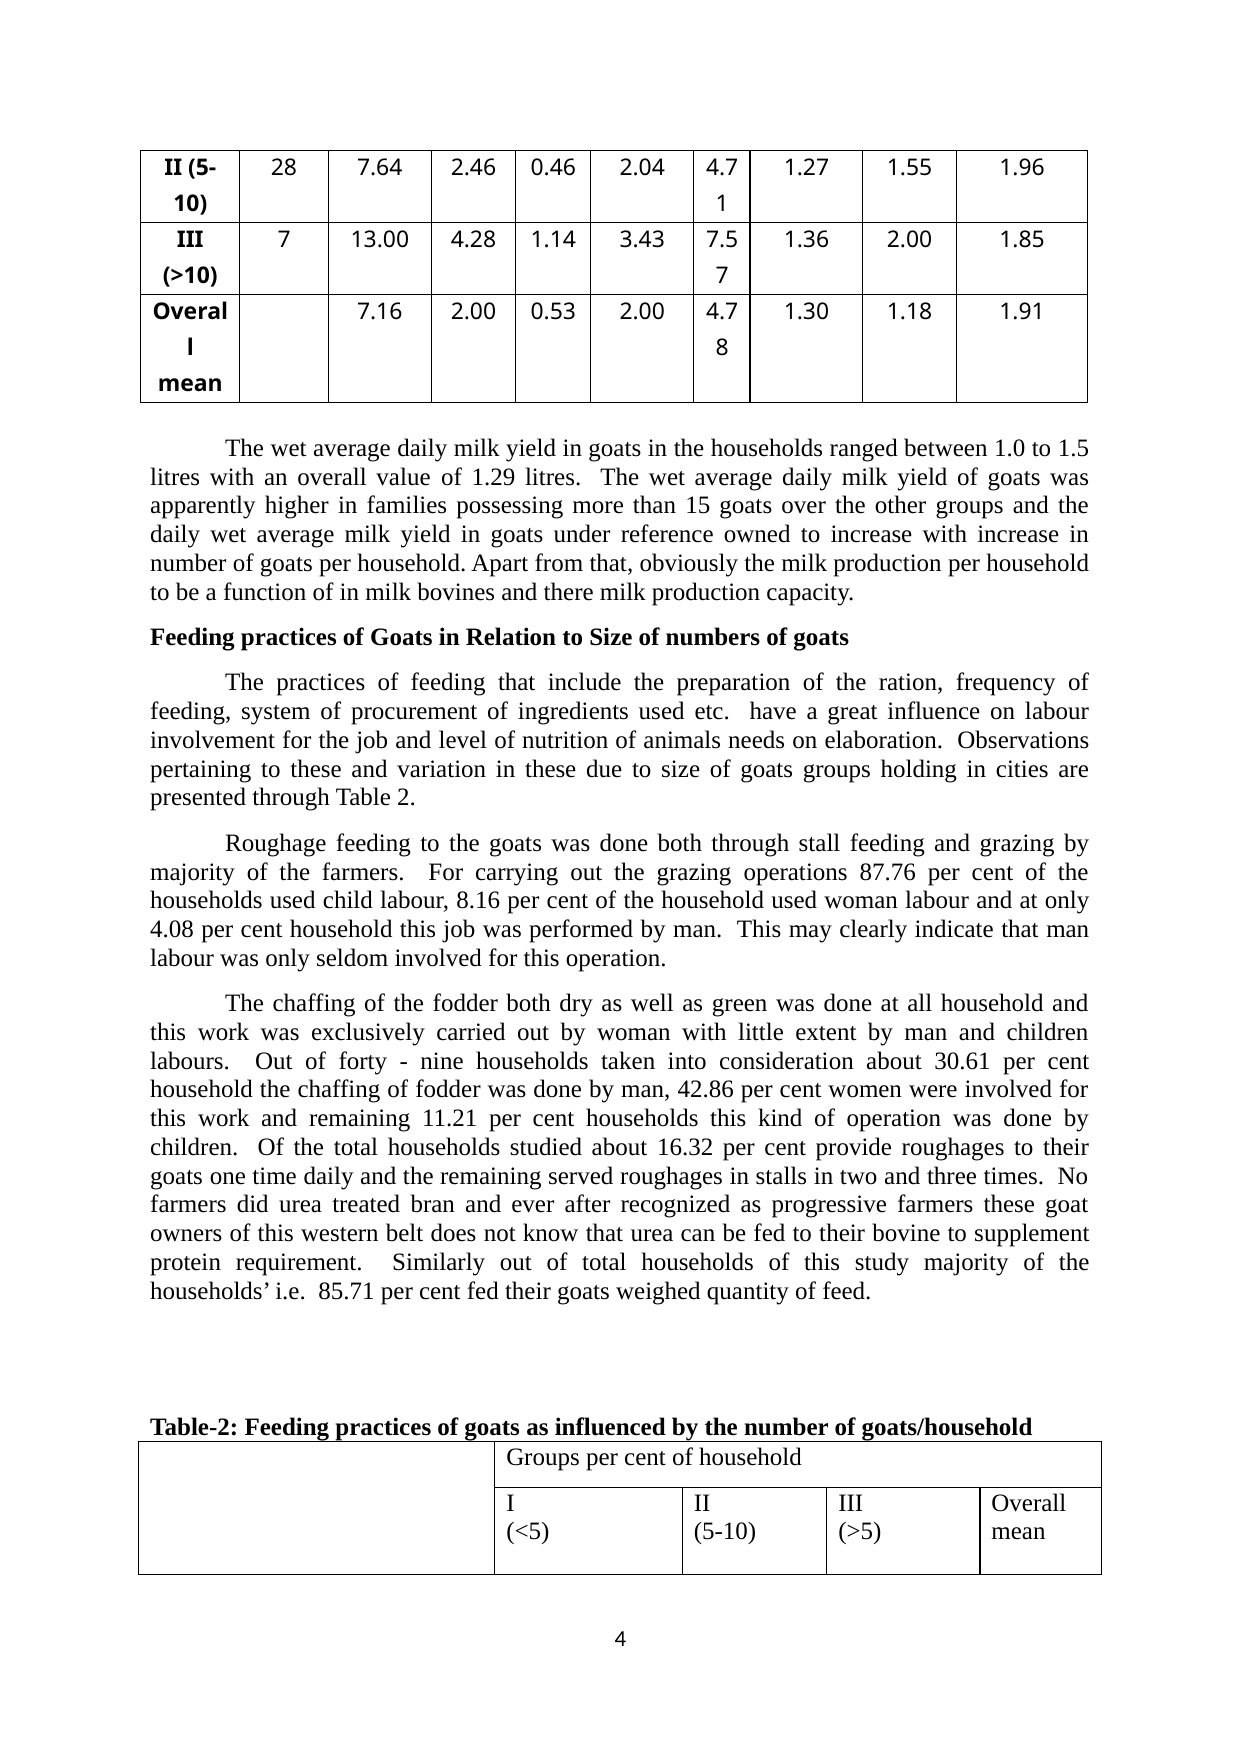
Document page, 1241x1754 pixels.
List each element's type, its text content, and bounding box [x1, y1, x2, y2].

table_cell 1.55 [863, 151, 956, 222]
table_cell 0.53 [516, 295, 590, 402]
table_cell II (5-10) [683, 1488, 826, 1574]
table_cell 7.64 [329, 151, 431, 222]
table_cell [240, 295, 328, 402]
table_cell 1.18 [863, 295, 956, 402]
table_cell 2.00 [591, 295, 693, 402]
table_cell 13.00 [329, 223, 431, 294]
table_cell III (>10) [141, 223, 239, 294]
table_cell 4.78 [694, 295, 749, 402]
text Table-2: Feeding practices of goats as influenced by the number of goats/household [150, 1412, 1090, 1441]
table_cell 7.16 [329, 295, 431, 402]
text Feeding practices of Goats in Relation to Size of numbers of goats [150, 622, 1090, 651]
table_cell 7 [240, 223, 328, 294]
table_cell 28 [240, 151, 328, 222]
table_cell 1.14 [516, 223, 590, 294]
table_cell 7.57 [694, 223, 749, 294]
table_cell II (5-10) [141, 151, 239, 222]
table_cell Overall mean [981, 1488, 1101, 1574]
table_cell 1.36 [751, 223, 862, 294]
table_cell 1.27 [751, 151, 862, 222]
table_cell 1.85 [957, 223, 1087, 294]
table_cell 4.71 [694, 151, 749, 222]
table_cell 2.00 [863, 223, 956, 294]
table_cell 3.43 [591, 223, 693, 294]
table_cell 4.28 [432, 223, 515, 294]
table_cell 2.00 [432, 295, 515, 402]
text The chaffing of the fodder both dry as well as green was done at all household and this work was exclusively carried out by woman with little extent by man and children labours. Out of forty - nine households taken into consideration about 30.61 per cent household the chaffing of fodder was done by man, 42.86 per cent women were involved for this work and remaining 11.21 per cent households this kind of operation was done by children. Of the total households studied about 16.32 per cent provide roughages to their goats one time daily and the remaining served roughages in stalls in two and three times. No farmers did urea treated bran and ever after recognized as progressive farmers these goat owners of this western belt does not know that urea can be fed to their bovine to supplement protein requirement. Similarly out of total households of this study majority of the households’ i.e. 85.71 per cent fed their goats weighed quantity of feed. [150, 988, 1090, 1304]
table_header [139, 1442, 494, 1574]
table_cell 1.91 [957, 295, 1087, 402]
text The wet average daily milk yield in goats in the households ranged between 1.0 to 1.5 litres with an overall value ​​of 1.29 litres. The wet average daily milk yield of goats was apparently higher in families possessing more than 15 goats over the other groups and the daily wet average milk yield in goats under reference owned to increase with increase in number of goats per household. Apart from that, obviously the milk production per household to be a function of in milk bovines and there milk production capacity. [150, 433, 1090, 605]
text The practices of feeding that include the preparation of the ration, frequency of feeding, system of procurement of ingredients used etc. have a great influence on labour involvement for the job and level of nutrition of animals needs on elaboration. Observations pertaining to these and variation in these due to size of goats groups holding in cities are presented through Table 2. [150, 667, 1090, 811]
table_cell 0.46 [516, 151, 590, 222]
table_cell III (>5) [827, 1488, 979, 1574]
table_cell 2.46 [432, 151, 515, 222]
text Roughage feeding to the goats was done both through stall feeding and grazing by majority of the farmers. For carrying out the grazing operations 87.76 per cent of the households used child labour, 8.16 per cent of the household used woman labour and at only 4.08 per cent household this job was performed by man. This may clearly indicate that man labour was only seldom involved for this operation. [150, 828, 1090, 972]
table_cell I (<5) [495, 1488, 682, 1574]
table_cell 1.96 [957, 151, 1087, 222]
table_cell Overall mean [141, 295, 239, 402]
table_cell 1.30 [751, 295, 862, 402]
table_cell 2.04 [591, 151, 693, 222]
table_header Groups per cent of household [495, 1442, 1101, 1487]
